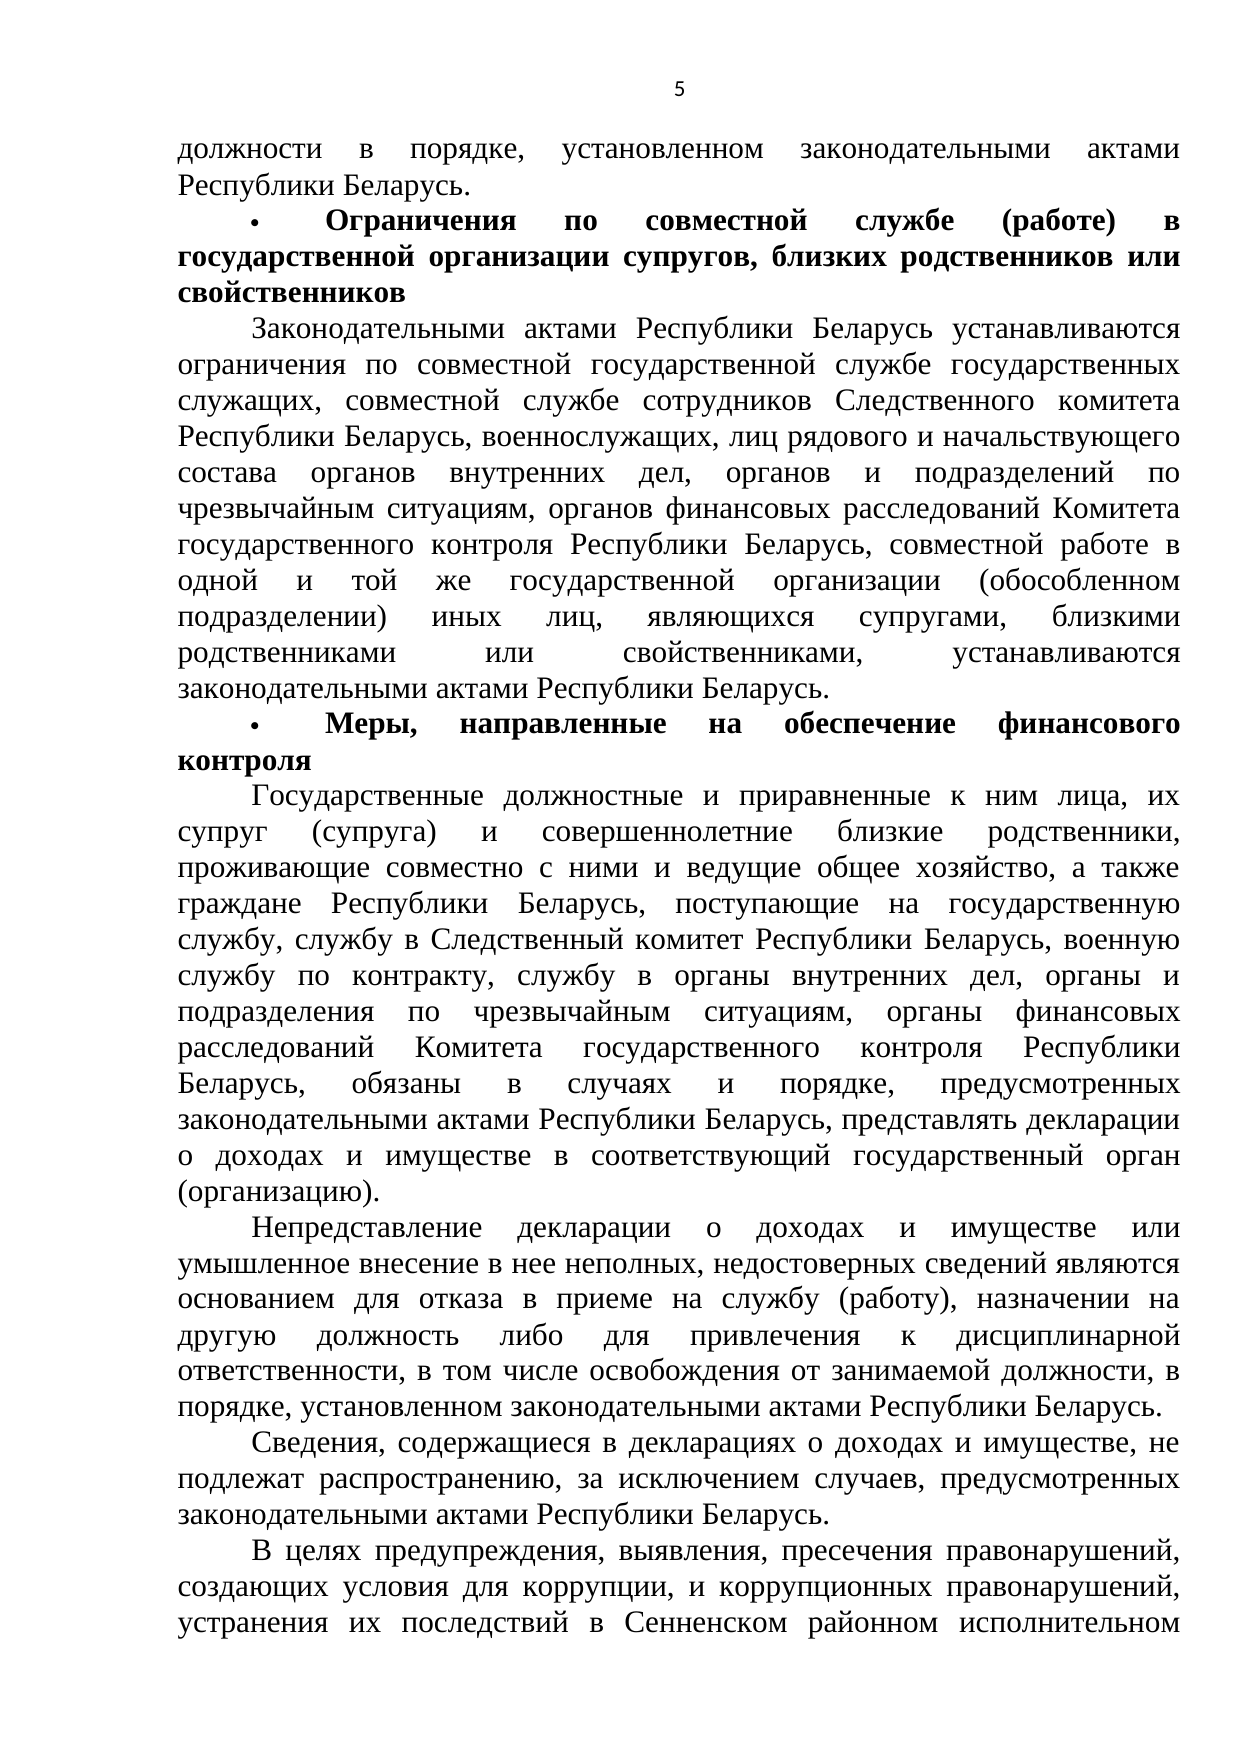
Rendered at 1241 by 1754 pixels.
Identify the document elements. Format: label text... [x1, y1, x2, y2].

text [177, 1531, 1181, 1639]
text Сведения, содержащиеся в декларациях о доходах и имуществе, не подлежат распространению, за исключением случаев, предусмотренных законодательными актами Республики Беларусь. [177, 1423, 1181, 1531]
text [177, 130, 1181, 202]
list Ограничения по совместной службе (работе) в государственной организации супругов, близких родственников или свойственников [177, 202, 1181, 309]
text Государственные должностные и приравненные к ним лица, их супруг (супруга) и совершеннолетние близкие родственники, проживающие совместно с ними и ведущие общее хозяйство, а также граждане Республики Беларусь, поступающие на государственную службу, службу в Следственный комитет Республики Беларусь, военную службу по контракту, службу в органы внутренних дел, органы и подразделения по чрезвычайным ситуациям, органы финансовых расследований Комитета государственного контроля Республики Беларусь, обязаны в случаях и порядке, предусмотренных законодательными актами Республики Беларусь, представлять декларации о доходах и имуществе в соответствующий государственный орган (организацию). [177, 777, 1181, 1208]
text Законодательными актами Республики Беларусь устанавливаются ограничения по совместной государственной службе государственных служащих, совместной службе сотрудников Следственного комитета Республики Беларусь, военнослужащих, лиц рядового и начальствующего состава органов внутренних дел, органов и подразделений по чрезвычайным ситуациям, органов финансовых расследований Комитета государственного контроля Республики Беларусь, совместной работе в одной и той же государственной организации (обособленном подразделении) иных лиц, являющихся супругами, близкими родственниками или свойственниками, устанавливаются законодательными актами Республики Беларусь. [177, 309, 1181, 705]
list Меры, направленные на обеспечение финансового контроля [177, 705, 1181, 777]
text Непредставление декларации о доходах и имуществе или умышленное внесение в нее неполных, недостоверных сведений являются основанием для отказа в приеме на службу (работу), назначении на другую должность либо для привлечения к дисциплинарной ответственности, в том числе освобождения от занимаемой должности, в порядке, установленном законодательными актами Республики Беларусь. [177, 1208, 1181, 1423]
